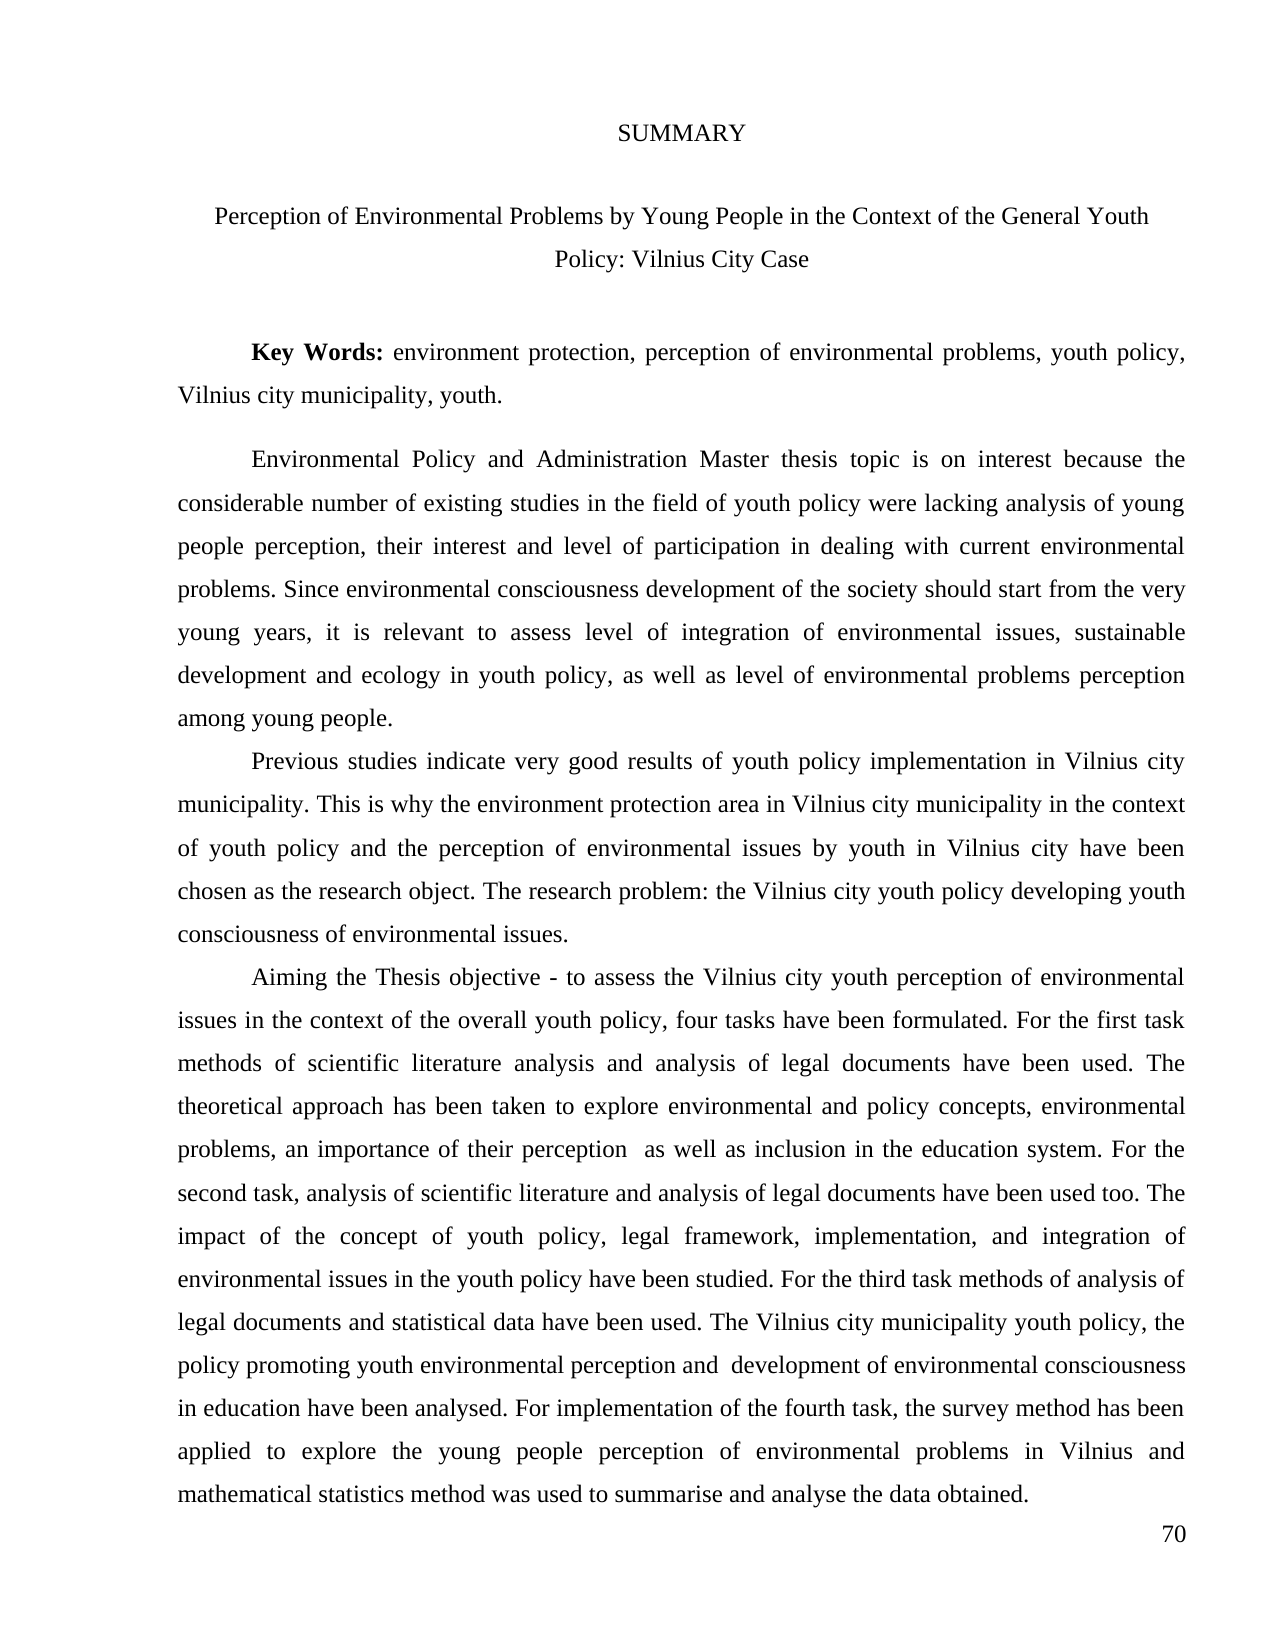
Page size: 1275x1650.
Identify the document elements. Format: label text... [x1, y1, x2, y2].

text Previous studies indicate very good results of youth policy implementation in Vilnius city municipality. This is why the environment protection area in Vilnius city municipality in the context of youth policy and the perception of environmental issues by youth in Vilnius city have been chosen as the research object. The research problem: the Vilnius city youth policy developing youth consciousness of environmental issues. [177, 746, 1186, 948]
text Key Words: environment protection, perception of environmental problems, youth policy, Vilnius city municipality, youth. [177, 337, 1186, 409]
text SUMMARY [177, 118, 1186, 147]
text Perception of Environmental Problems by Young People in the Context of the General Youth Policy: Vilnius City Case [177, 201, 1186, 273]
text Aiming the Thesis objective - to assess the Vilnius city youth perception of environmental issues in the context of the overall youth policy, four tasks have been formulated. For the first task methods of scientific literature analysis and analysis of legal documents have been used. The theoretical approach has been taken to explore environmental and policy concepts, environmental problems, an importance of their perception as well as inclusion in the education system. For the second task, analysis of scientific literature and analysis of legal documents have been used too. The impact of the concept of youth policy, legal framework, implementation, and integration of environmental issues in the youth policy have been studied. For the third task methods of analysis of legal documents and statistical data have been used. The Vilnius city municipality youth policy, the policy promoting youth environmental perception and development of environmental consciousness in education have been analysed. For implementation of the fourth task, the survey method has been applied to explore the young people perception of environmental problems in Vilnius and mathematical statistics method was used to summarise and analyse the data obtained. [177, 962, 1186, 1508]
text Environmental Policy and Administration Master thesis topic is on interest because the considerable number of existing studies in the field of youth policy were lacking analysis of young people perception, their interest and level of participation in dealing with current environmental problems. Since environmental consciousness development of the society should start from the very young years, it is relevant to assess level of integration of environmental issues, sustainable development and ecology in youth policy, as well as level of environmental problems perception among young people. [177, 444, 1186, 732]
